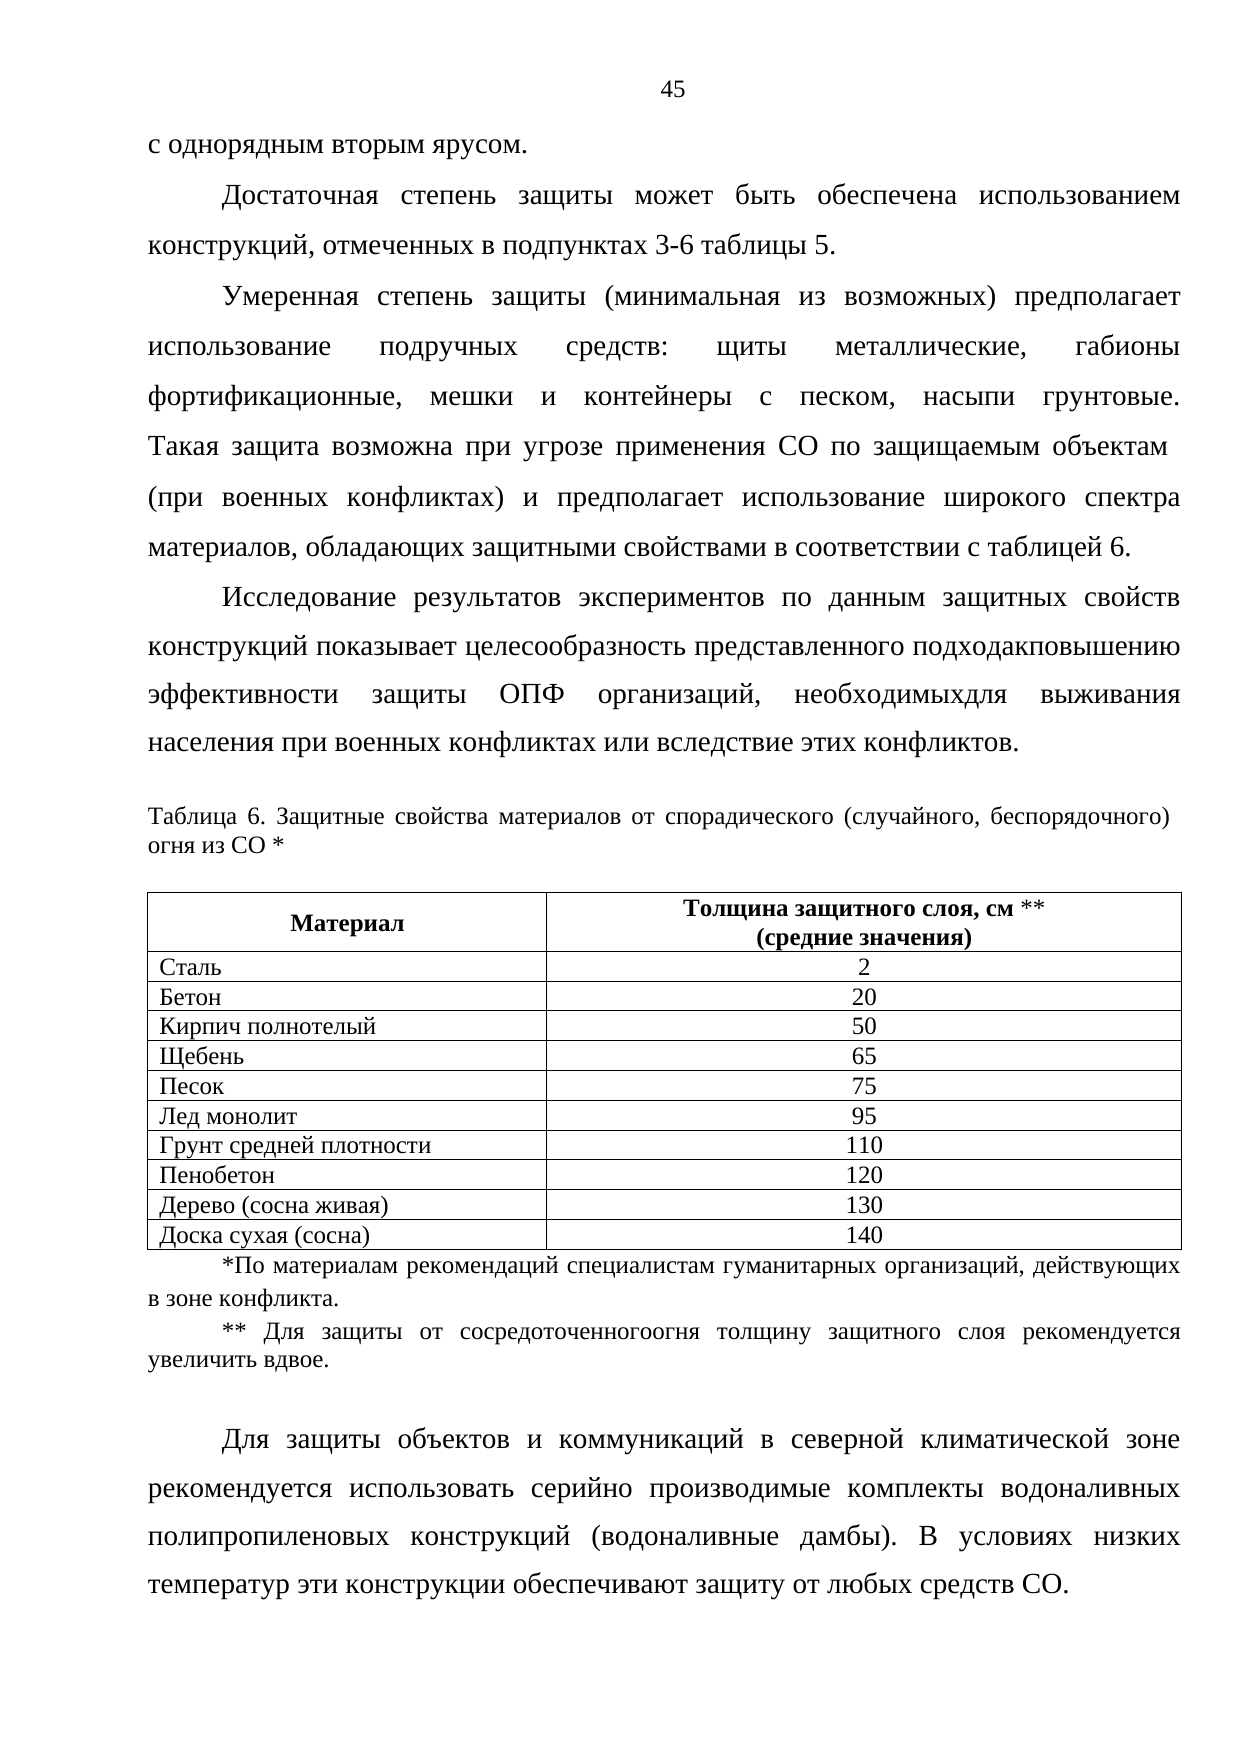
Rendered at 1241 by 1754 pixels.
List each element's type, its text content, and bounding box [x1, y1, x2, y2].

table_cell 2 [547, 952, 1181, 981]
text Для защиты объектов и коммуникаций в северной климатической зоне рекомендуется использовать серийно производимые комплекты водоналивных полипропиленовых конструкций (водоналивные дамбы). В условиях низких температур эти конструкции обеспечивают защиту от любых средств СО. [148, 1421, 1181, 1600]
table_cell Бетон [148, 982, 546, 1010]
table_cell 20 [547, 982, 1181, 1010]
table_header Толщина защитного слоя, см ** (средние значения) [547, 893, 1181, 951]
text *По материалам рекомендаций специалистам гуманитарных организаций, действующих в зоне конфликта. [148, 1250, 1181, 1311]
table_cell 65 [547, 1041, 1181, 1070]
text Достаточная степень защиты может быть обеспечена использованием конструкций, отмеченных в подпунктах 3-6 таблицы 5. [148, 177, 1181, 261]
table_cell 120 [547, 1160, 1181, 1189]
table_cell Кирпич полнотелый [148, 1011, 546, 1040]
text Умеренная степень защиты (минимальная из возможных) предполагает использование подручных средств: щиты металлические, габионы фортификационные, мешки и контейнеры с песком, насыпи грунтовые. Такая защита возможна при угрозе применения СО по защищаемым объектам (при военных конфликтах) и предполагает использование широкого спектра материалов, обладающих защитными свойствами в соответствии с таблицей 6. [148, 278, 1181, 563]
table_cell 130 [547, 1190, 1181, 1219]
table_header Материал [148, 893, 546, 951]
table_cell Грунт средней плотности [148, 1131, 546, 1159]
table_cell 75 [547, 1071, 1181, 1100]
table_cell Песок [148, 1071, 546, 1100]
table_cell 95 [547, 1101, 1181, 1129]
table_cell Пенобетон [148, 1160, 546, 1189]
text Таблица 6. Защитные свойства материалов от спорадического (случайного, беспорядочного) огня из СО * [148, 801, 1181, 859]
text Исследование результатов экспериментов по данным защитных свойств конструкций показывает целесообразность представленного подходакповышению эффективности защиты ОПФ организаций, необходимыхдля выживания населения при военных конфликтах или вследствие этих конфликтов. [148, 579, 1181, 758]
table_cell 50 [547, 1011, 1181, 1040]
table_cell 140 [547, 1220, 1181, 1249]
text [148, 127, 1181, 160]
table_cell 110 [547, 1131, 1181, 1159]
table_cell Дерево (сосна живая) [148, 1190, 546, 1219]
table_cell Сталь [148, 952, 546, 981]
text ** Для защиты от сосредоточенногоогня толщину защитного слоя рекомендуется увеличить вдвое. [148, 1316, 1181, 1373]
table_cell Доска сухая (сосна) [148, 1220, 546, 1249]
table_cell Лед монолит [148, 1101, 546, 1129]
table_cell Щебень [148, 1041, 546, 1070]
